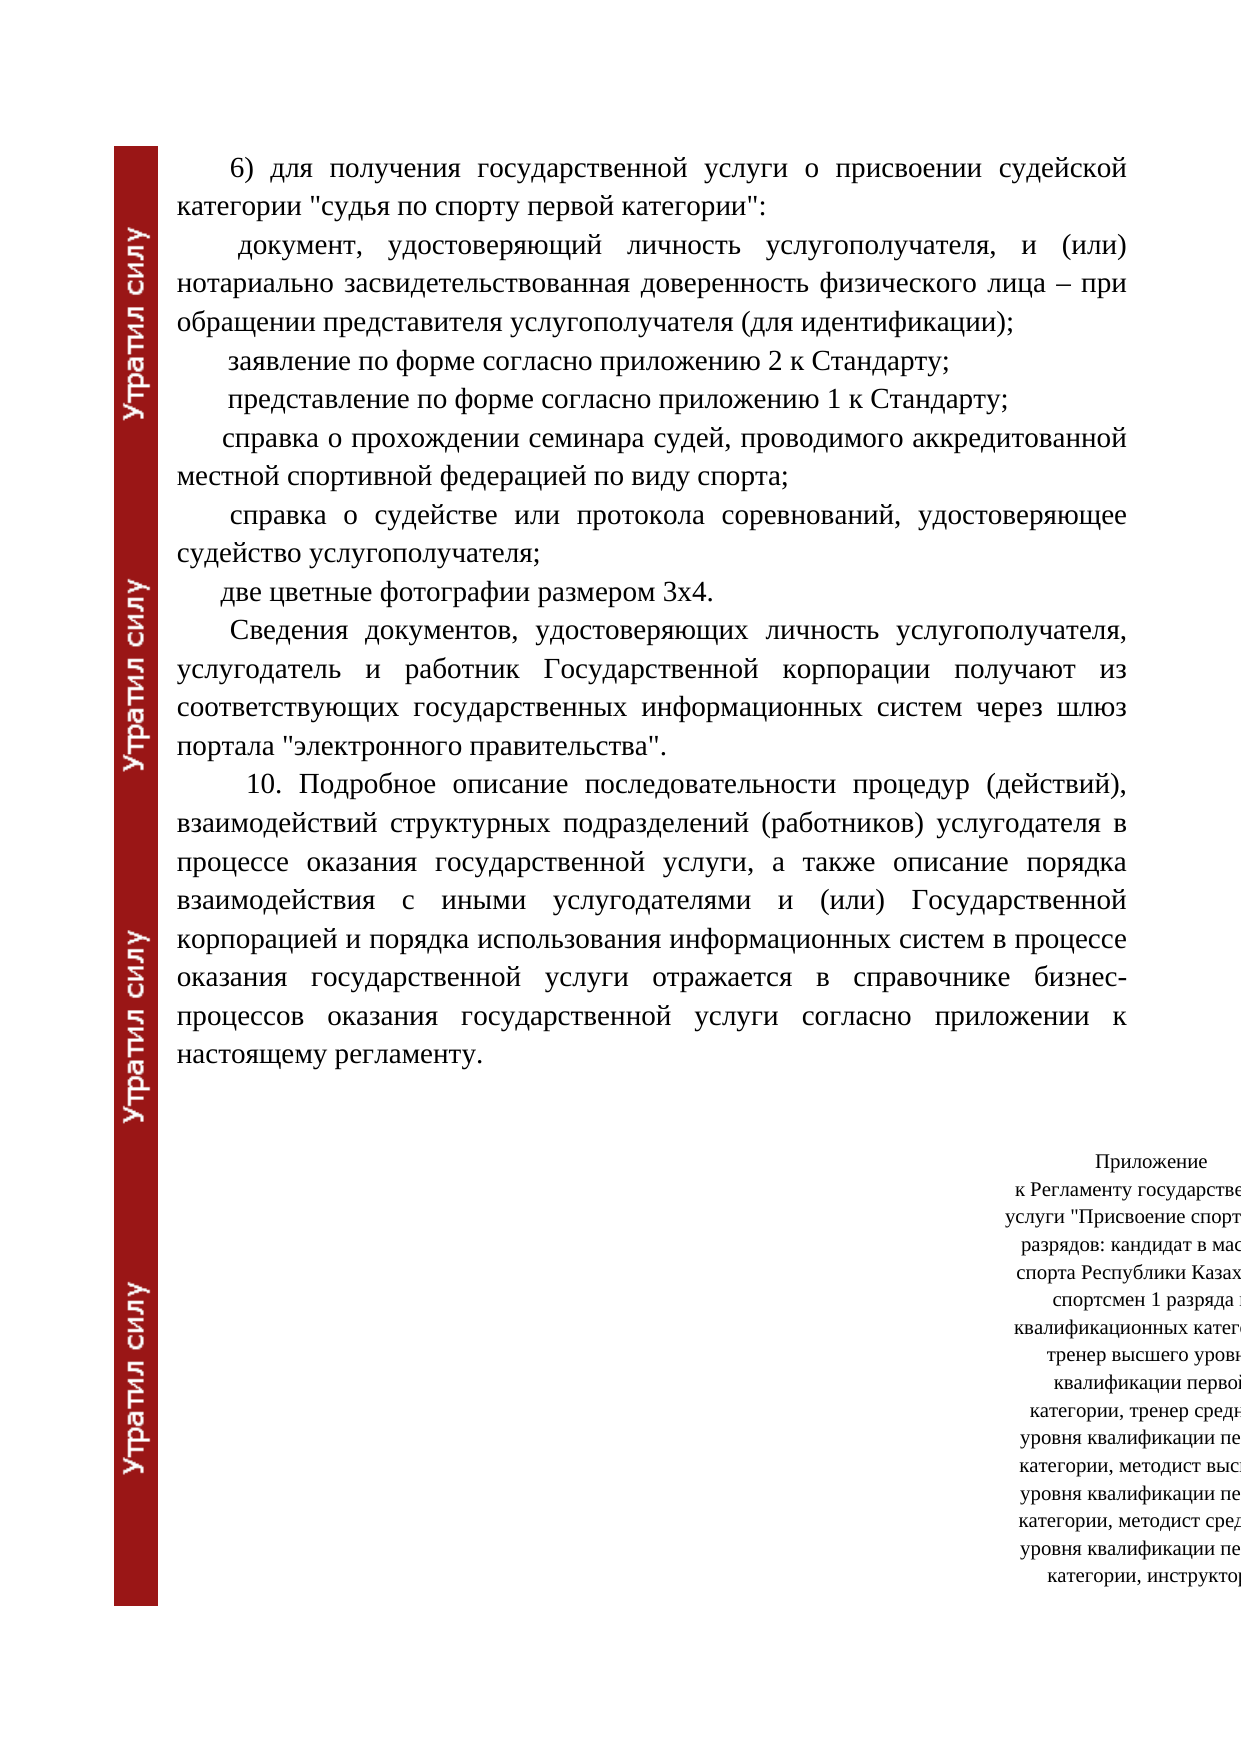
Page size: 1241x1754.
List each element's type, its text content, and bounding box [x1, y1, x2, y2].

picture [114, 762, 158, 767]
picture [114, 415, 158, 420]
text 6) для получения государственной услуги о присвоении судейской категории "судья по спорту первой категории": [112, 150, 1128, 222]
table_header [101, 1148, 912, 1589]
text документ, удостоверяющий личность услугополучателя, и (или) нотариально засвидетельствованная доверенность физического лица – при обращении представителя услугополучателя (для идентификации); [112, 227, 1128, 338]
text 10. Подробное описание последовательности процедур (действий), взаимодействий структурных подразделений (работников) услугодателя в процессе оказания государственной услуги, а также описание порядка взаимодействия с иными услугодателями и (или) Государственной корпорацией и порядка использования информационных систем в процессе оказания государственной услуги отражается в справочнике бизнес-процессов оказания государственной услуги согласно приложении к настоящему регламенту. [112, 767, 1128, 1070]
text представление по форме согласно приложению 1 к Стандарту; [112, 381, 1128, 415]
picture [114, 492, 158, 497]
picture [114, 376, 158, 381]
text справка о судействе или протокола соревнований, удостоверяющее судейство услугополучателя; [112, 497, 1128, 569]
picture [114, 1070, 158, 1148]
text заявление по форме согласно приложению 2 к Стандарту; [112, 343, 1128, 376]
picture [114, 146, 158, 150]
picture [114, 569, 158, 574]
picture [114, 1589, 158, 1606]
text справка о прохождении семинара судей, проводимого аккредитованной местной спортивной федерацией по виду спорта; [112, 420, 1128, 492]
picture [114, 222, 158, 227]
text Сведения документов, удостоверяющих личность услугополучателя, услугодатель и работник Государственной корпорации получают из соответствующих государственных информационных систем через шлюз портала "электронного правительства". [112, 612, 1128, 762]
picture [114, 338, 158, 343]
picture [114, 607, 158, 612]
text две цветные фотографии размером 3х4. [112, 574, 1128, 607]
